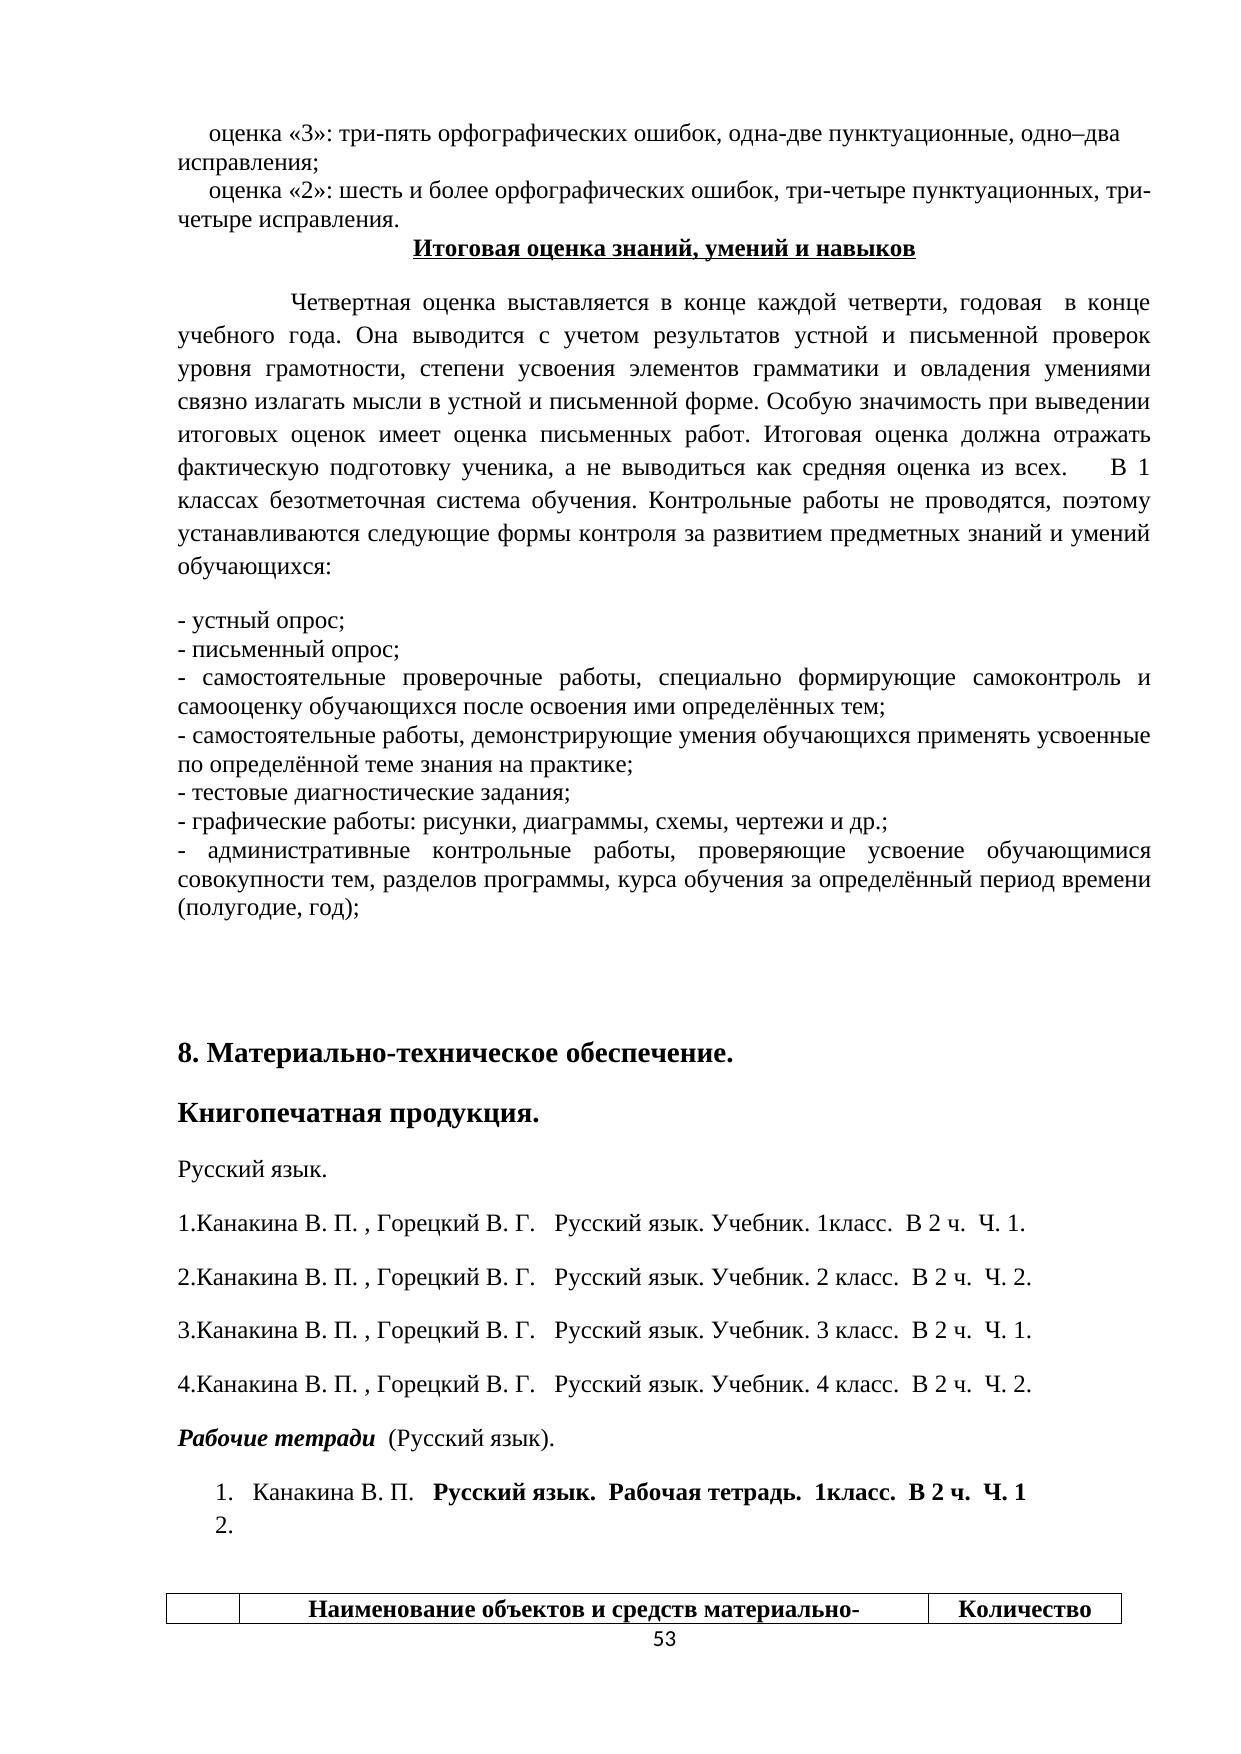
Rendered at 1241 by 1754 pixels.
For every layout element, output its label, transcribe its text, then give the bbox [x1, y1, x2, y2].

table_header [240, 1594, 928, 1623]
text Книгопечатная продукция. [177, 1095, 1152, 1128]
list Канакина В. П. Русский язык. Рабочая тетрадь. 1класс. В 2 ч. Ч. 1 [215, 1477, 1152, 1506]
text 2.Канакина В. П. , Горецкий В. Г. Русский язык. Учебник. 2 класс. В 2 ч. Ч. 2. [177, 1262, 1152, 1291]
text - административные контрольные работы, проверяющие усвоение обучающимися совокупности тем, разделов программы, курса обучения за определённый период времени (полугодие, год); [177, 835, 1152, 921]
text 4.Канакина В. П. , Горецкий В. Г. Русский язык. Учебник. 4 класс. В 2 ч. Ч. 2. [177, 1369, 1152, 1398]
text 3.Канакина В. П. , Горецкий В. Г. Русский язык. Учебник. 3 класс. В 2 ч. Ч. 1. [177, 1316, 1152, 1344]
text - письменный опрос; [177, 634, 1152, 662]
text - графические работы: рисунки, диаграммы, схемы, чертежи и др.; [177, 806, 1152, 835]
text Итоговая оценка знаний, умений и навыков [177, 233, 1152, 262]
text оценка «3»: три-пять орфографических ошибок, одна-две пунктуационные, одно–два исправления; [177, 118, 1152, 176]
text 1.Канакина В. П. , Горецкий В. Г. Русский язык. Учебник. 1класс. В 2 ч. Ч. 1. [177, 1208, 1152, 1237]
table_header [167, 1594, 239, 1623]
text Четвертная оценка выставляется в конце каждой четверти, годовая в конце учебного года. Она выводится с учетом результатов устной и письменной проверок уровня грамотности, степени усвоения элементов грамматики и овладения умениями связно излагать мысли в устной и письменной форме. Особую значимость при выведении итоговых оценок имеет оценка письменных работ. Итоговая оценка должна отражать фактическую подготовку ученика, а не выводиться как средняя оценка из всех. В 1 классах безотметочная система обучения. Контрольные работы не проводятся, поэтому устанавливаются следующие формы контроля за развитием предметных знаний и умений обучающихся: [177, 287, 1152, 580]
text - самостоятельные проверочные работы, специально формирующие самоконтроль и самооценку обучающихся после освоения ими определённых тем; [177, 662, 1152, 720]
text Рабочие тетради (Русский язык). [177, 1423, 1152, 1452]
text - самостоятельные работы, демонстрирующие умения обучающихся применять усвоенные по определённой теме знания на практике; [177, 720, 1152, 777]
text оценка «2»: шесть и более орфографических ошибок, три-четыре пунктуационных, три-четыре исправления. [177, 176, 1152, 233]
text - устный опрос; [177, 605, 1152, 634]
text Русский язык. [177, 1154, 1152, 1183]
table_header Количество [929, 1594, 1121, 1623]
text 8. Материально-техническое обеспечение. [177, 1035, 1152, 1069]
text - тестовые диагностические задания; [177, 777, 1152, 806]
